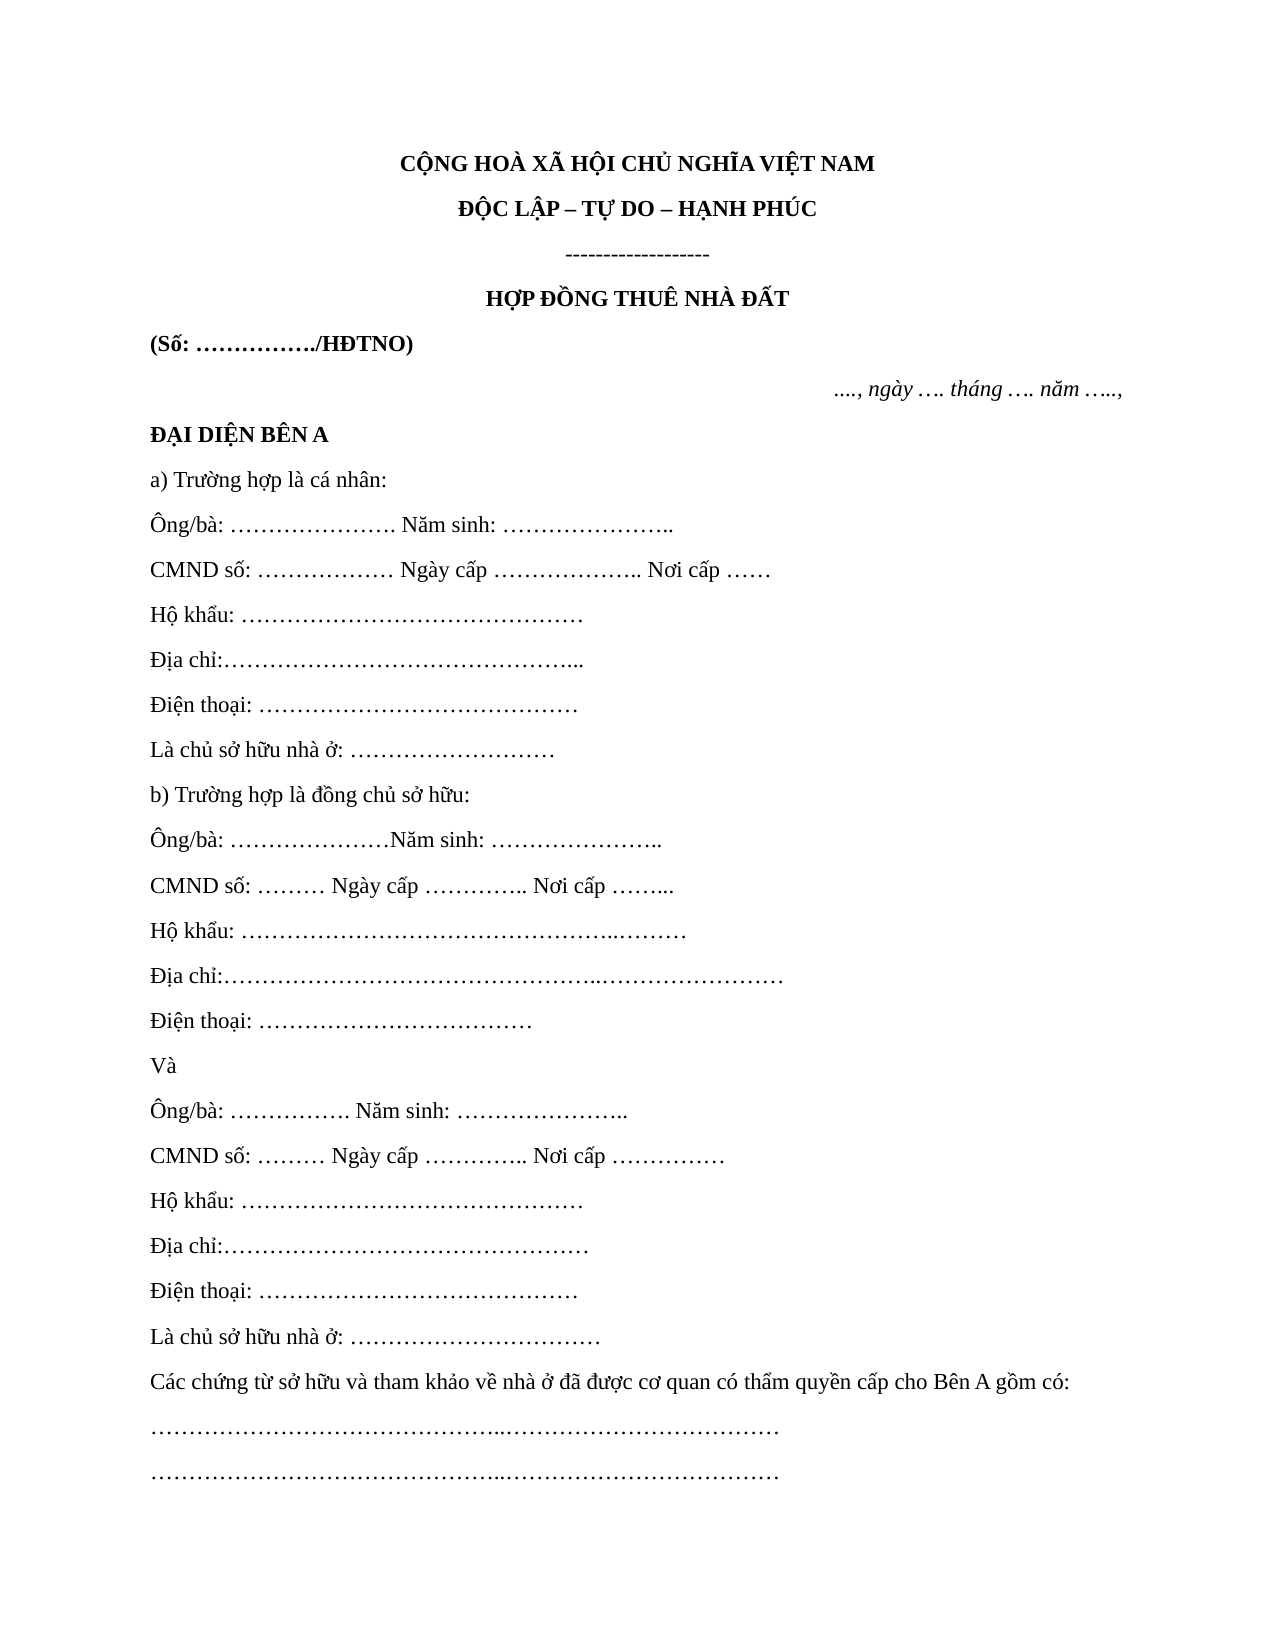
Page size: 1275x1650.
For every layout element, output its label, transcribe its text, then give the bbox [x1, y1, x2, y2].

text Và [150, 1052, 1125, 1078]
text ĐỘC LẬP – TỰ DO – HẠNH PHÚC [150, 195, 1125, 221]
text ------------------- [150, 240, 1125, 267]
text Ông/bà: …………………Năm sinh: ………………….. [150, 827, 1125, 853]
text Điện thoại: …………………………………… [150, 1278, 1125, 1304]
text Là chủ sở hữu nhà ở: ……………………… [150, 736, 1125, 763]
text HỢP ĐỒNG THUÊ NHÀ ĐẤT [150, 285, 1125, 312]
text ………………………………………..……………………………… [150, 1413, 1125, 1439]
text CỘNG HOÀ XÃ HỘI CHỦ NGHĨA VIỆT NAM [150, 150, 1125, 176]
text CMND số: ……… Ngày cấp ………….. Nơi cấp ……... [150, 872, 1125, 898]
text a) Trường hợp là cá nhân: [150, 466, 1125, 492]
text Ông/bà: …………………. Năm sinh: ………………….. [150, 511, 1125, 537]
text ...., ngày …. tháng …. năm ….., [150, 376, 1125, 402]
text Hộ khẩu: …………………………………………..……… [150, 917, 1125, 943]
text ………………………………………..……………………………… [150, 1458, 1125, 1484]
text ĐẠI DIỆN BÊN A [150, 421, 1125, 447]
text Điện thoại: …………………………………… [150, 691, 1125, 718]
text Địa chỉ:………………………………………... [150, 646, 1125, 672]
text b) Trường hợp là đồng chủ sở hữu: [150, 781, 1125, 808]
text Hộ khẩu: ……………………………………… [150, 1187, 1125, 1214]
text Là chủ sở hữu nhà ở: …………………………… [150, 1323, 1125, 1349]
text CMND số: ……… Ngày cấp ………….. Nơi cấp …………… [150, 1142, 1125, 1169]
text Địa chỉ:………………………………………… [150, 1232, 1125, 1259]
text (Số: ……………./HĐTNO) [150, 330, 1125, 357]
text CMND số: ……………… Ngày cấp ……………….. Nơi cấp …… [150, 556, 1125, 582]
text Địa chỉ:…………………………………………..…………………… [150, 962, 1125, 988]
text Các chứng từ sở hữu và tham khảo về nhà ở đã được cơ quan có thẩm quyền cấp cho Bên A gồm có: [150, 1368, 1125, 1394]
text Điện thoại: ……………………………… [150, 1007, 1125, 1033]
text Hộ khẩu: ……………………………………… [150, 601, 1125, 627]
text Ông/bà: ……………. Năm sinh: ………………….. [150, 1097, 1125, 1123]
